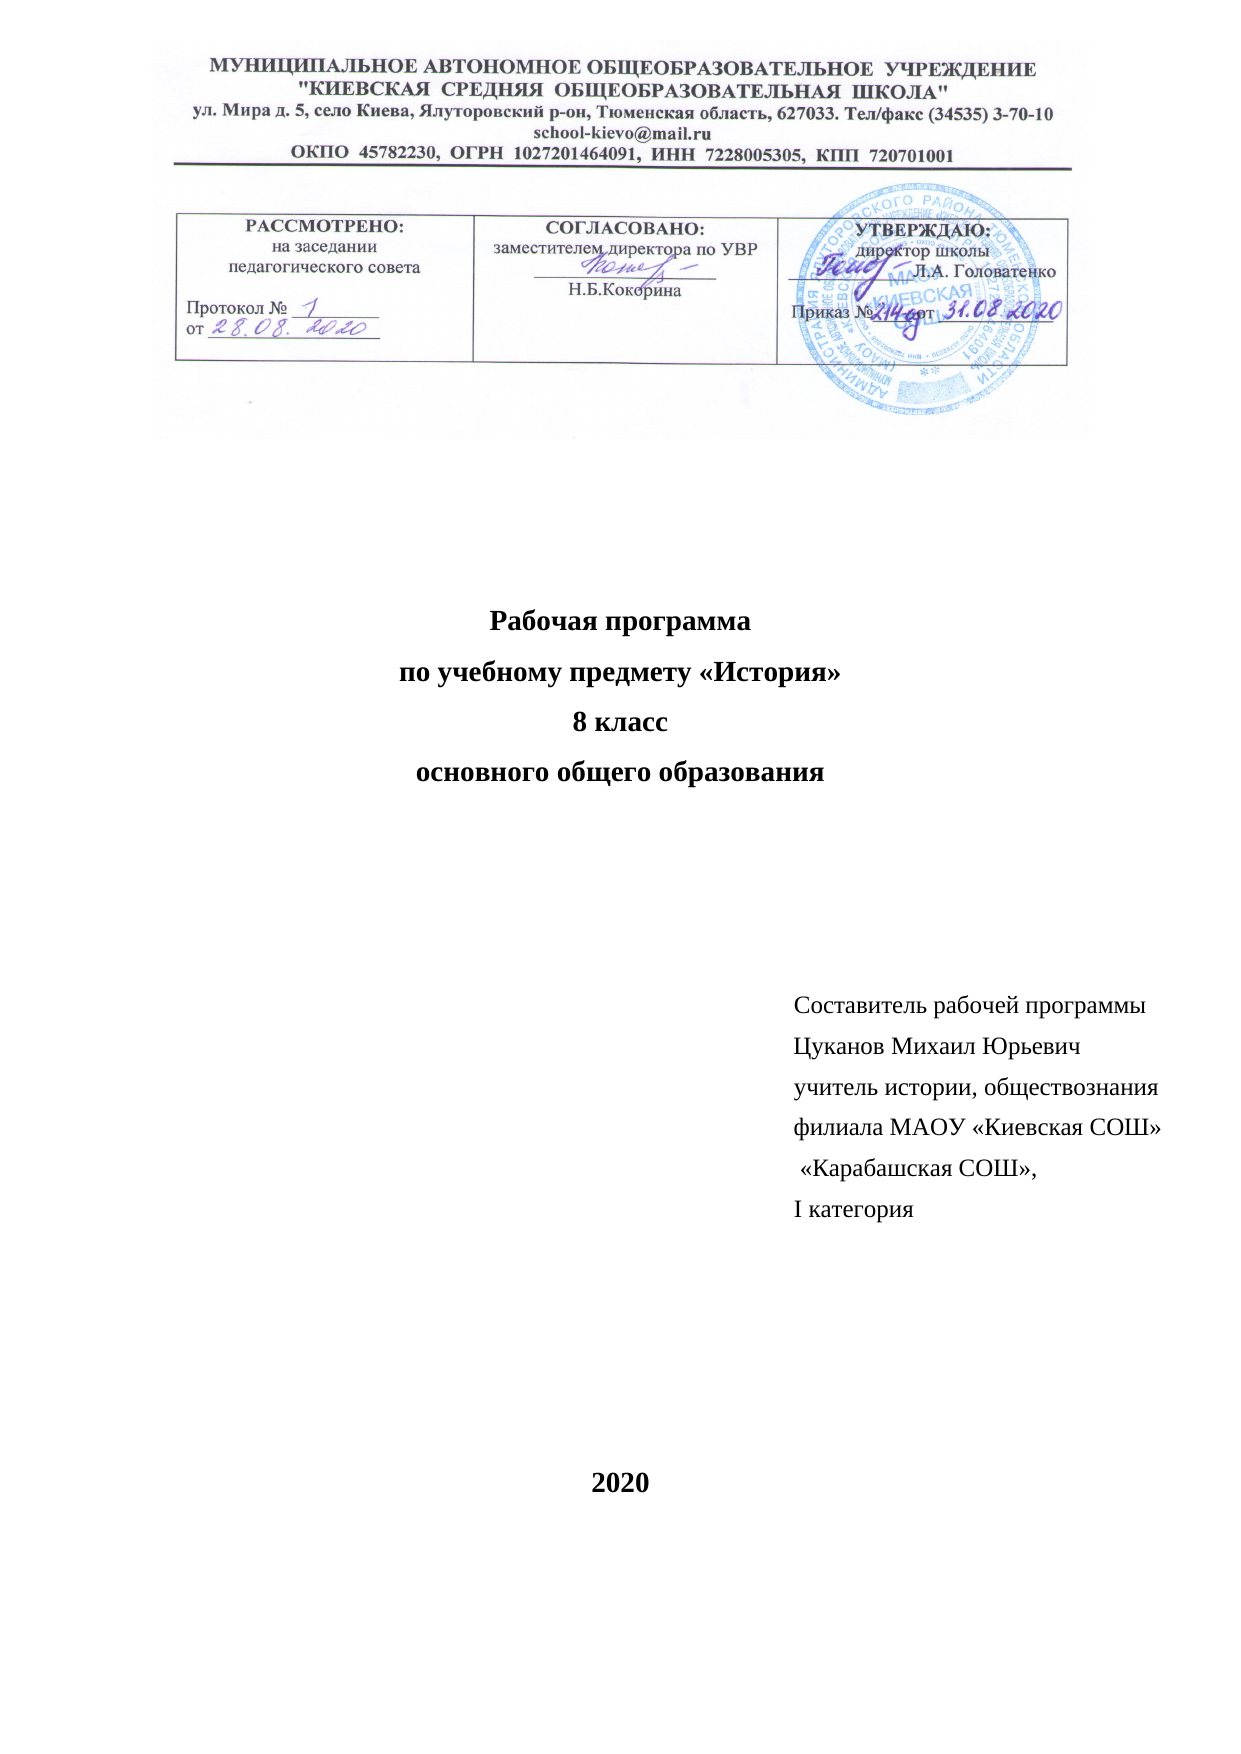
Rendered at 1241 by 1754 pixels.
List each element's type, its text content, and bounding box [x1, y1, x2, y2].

text Составитель рабочей программы [18, 990, 1165, 1031]
text «Карабашская СОШ», [18, 1153, 1165, 1194]
text по учебному предмету «История» [75, 654, 1165, 687]
text филиала МАОУ «Киевская СОШ» [18, 1112, 1165, 1153]
text Цуканов Михаил Юрьевич [18, 1031, 1165, 1072]
text учитель истории, обществознания [75, 1072, 1165, 1112]
text Рабочая программа [75, 603, 1165, 637]
text 8 класс [75, 704, 1165, 737]
picture [151, 40, 1089, 439]
text I категория [75, 1194, 1165, 1235]
text основного общего образования [75, 754, 1165, 788]
text 2020 [75, 1465, 1165, 1498]
